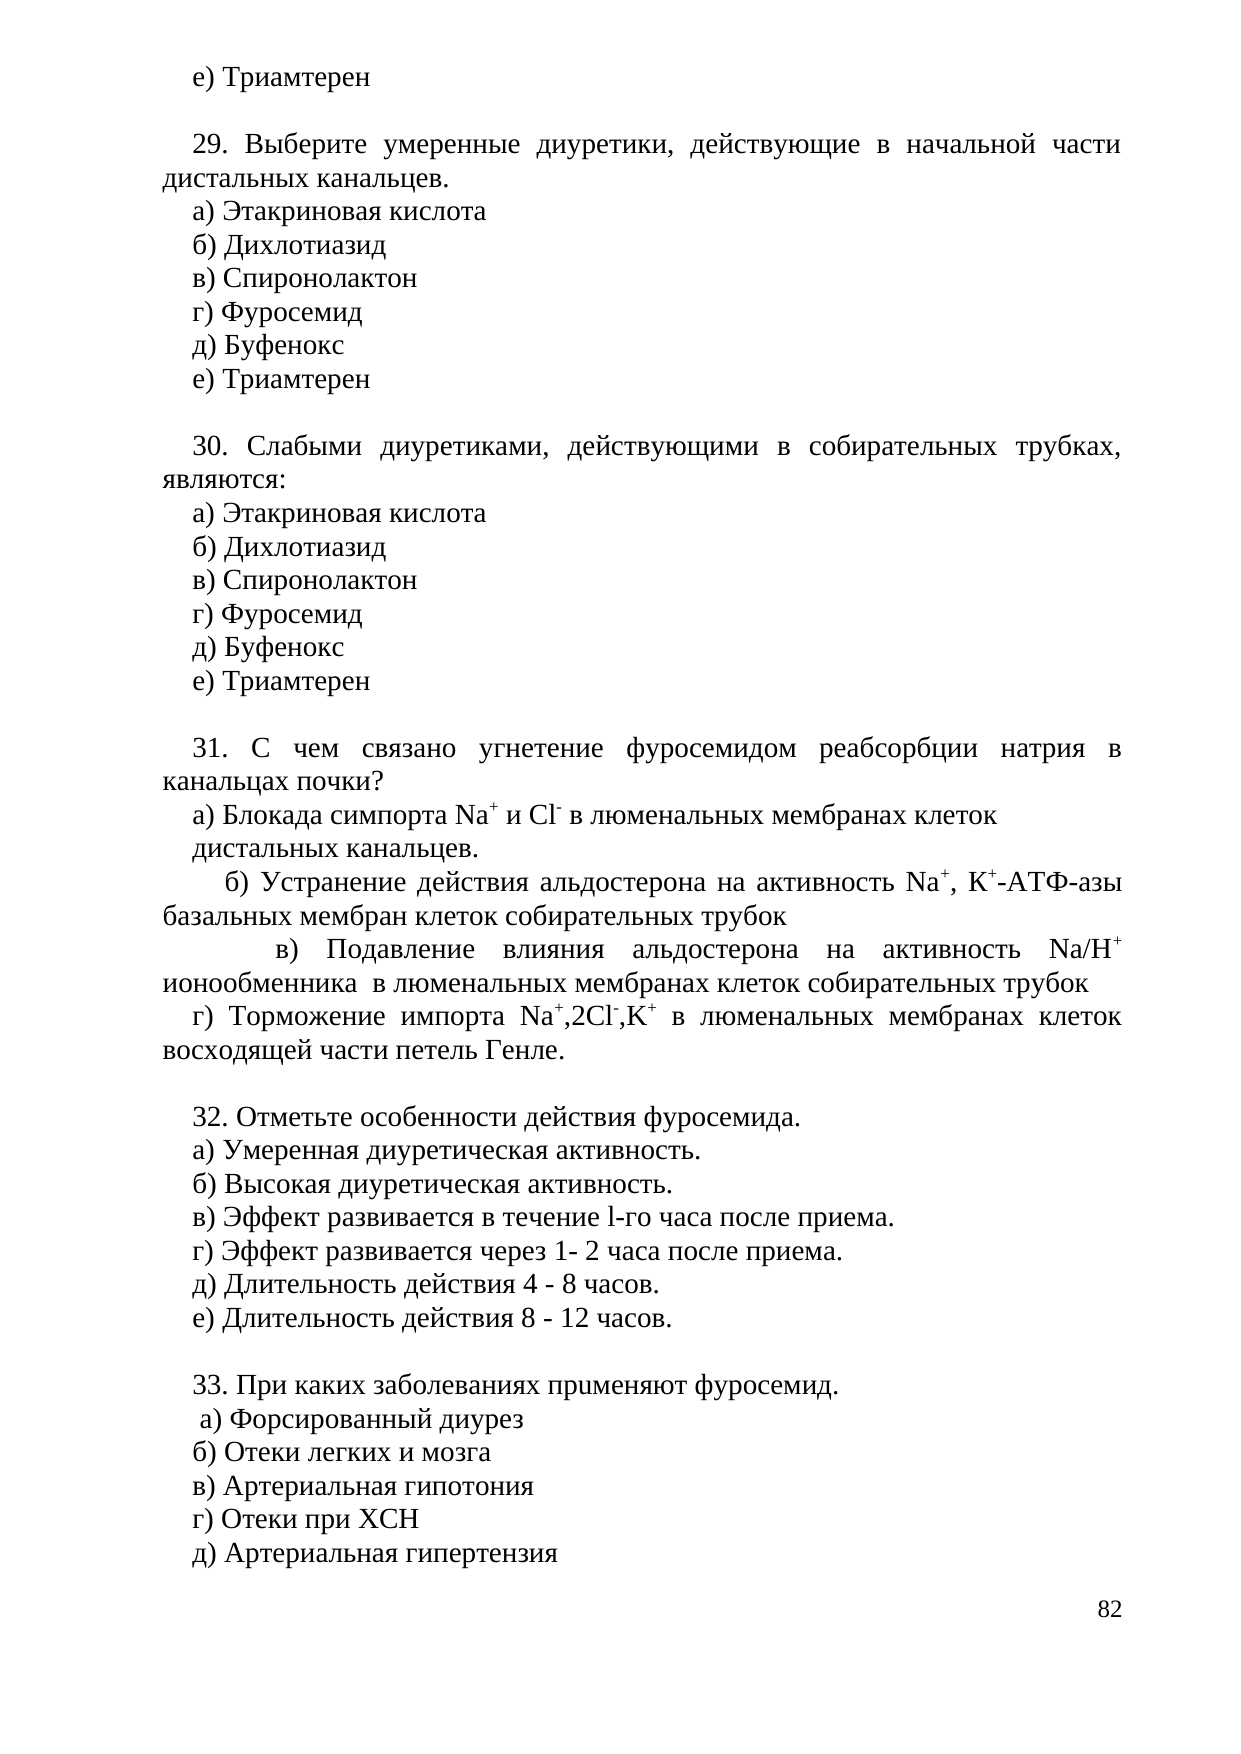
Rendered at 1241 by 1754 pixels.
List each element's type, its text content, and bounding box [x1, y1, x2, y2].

text 30. Слабыми диуретиками, действующими в собирательных трубках, являются: [162, 428, 1122, 495]
text д) Длительность действия 4 - 8 часов. [162, 1267, 1122, 1300]
text а) Этакриновая кислота [162, 495, 1122, 529]
text б) Высокая диуретическая активность. [162, 1166, 1122, 1199]
text 33. При каких заболеваниях пpuменяют фуросемид. [162, 1367, 1122, 1401]
text е) Длительность действия 8 - 12 часов. [162, 1300, 1122, 1334]
text в) Спиронолактон [162, 562, 1122, 596]
text б) Устранение действия альдостерона на активность Na+, К+-АТФ-азы базальных мембран клеток собирательных трубок [162, 864, 1122, 931]
text б) Дихлотиазид [162, 529, 1122, 562]
text 29. Выберите умеренные диуретики, действующие в начальной части дистальных канальцев. [162, 126, 1122, 193]
text д) Буфенокс [162, 629, 1122, 663]
text а) Форсированный диурез [162, 1401, 1122, 1434]
text а) Этакриновая кислота [162, 193, 1122, 227]
text г) Эффект развивается через 1- 2 часа после приема. [162, 1233, 1122, 1267]
text е) Триамтерен [162, 59, 1122, 93]
text е) Триамтерен [162, 361, 1122, 394]
text 31. С чем связано угнетение фуросемидом реабсорбции натрия в канальцах почки? [162, 730, 1122, 797]
text г) Фуросемид [162, 596, 1122, 629]
text б) Дихлотиазид [162, 227, 1122, 260]
text д) Артериальная гипертензия [162, 1535, 1122, 1568]
text в) Артериальная гипотония [162, 1468, 1122, 1501]
text а) Умеренная диуретическая активность. [162, 1132, 1122, 1166]
text г) Oтeки при ХСН [162, 1501, 1122, 1535]
text в) Спиронолактон [162, 260, 1122, 294]
text дистальных канальцев. [162, 831, 1122, 864]
text 32. Отметьте особенности действия фуросемида. [162, 1099, 1122, 1132]
text г) Фуросемид [162, 294, 1122, 327]
text а) Блокада симпорта Nа+ и Cl- в люменальных мембранах клеток [162, 797, 1122, 831]
text б) Oтеки легких и мозга [162, 1434, 1122, 1468]
text г) Торможение импорта Na+,2Cl-,K+ в люменальных мембранах клеток восходящей части петель Генле. [162, 998, 1122, 1065]
text в) Эффект развивается в течение l-го часа после приема. [162, 1199, 1122, 1233]
text е) Триамтерен [162, 663, 1122, 696]
text в) Подавление влияния альдостерона на активность Na/Н+ ионообменника в люменальных мембранах клеток собирательных трубок [162, 931, 1122, 998]
text д) Буфенокс [162, 327, 1122, 361]
